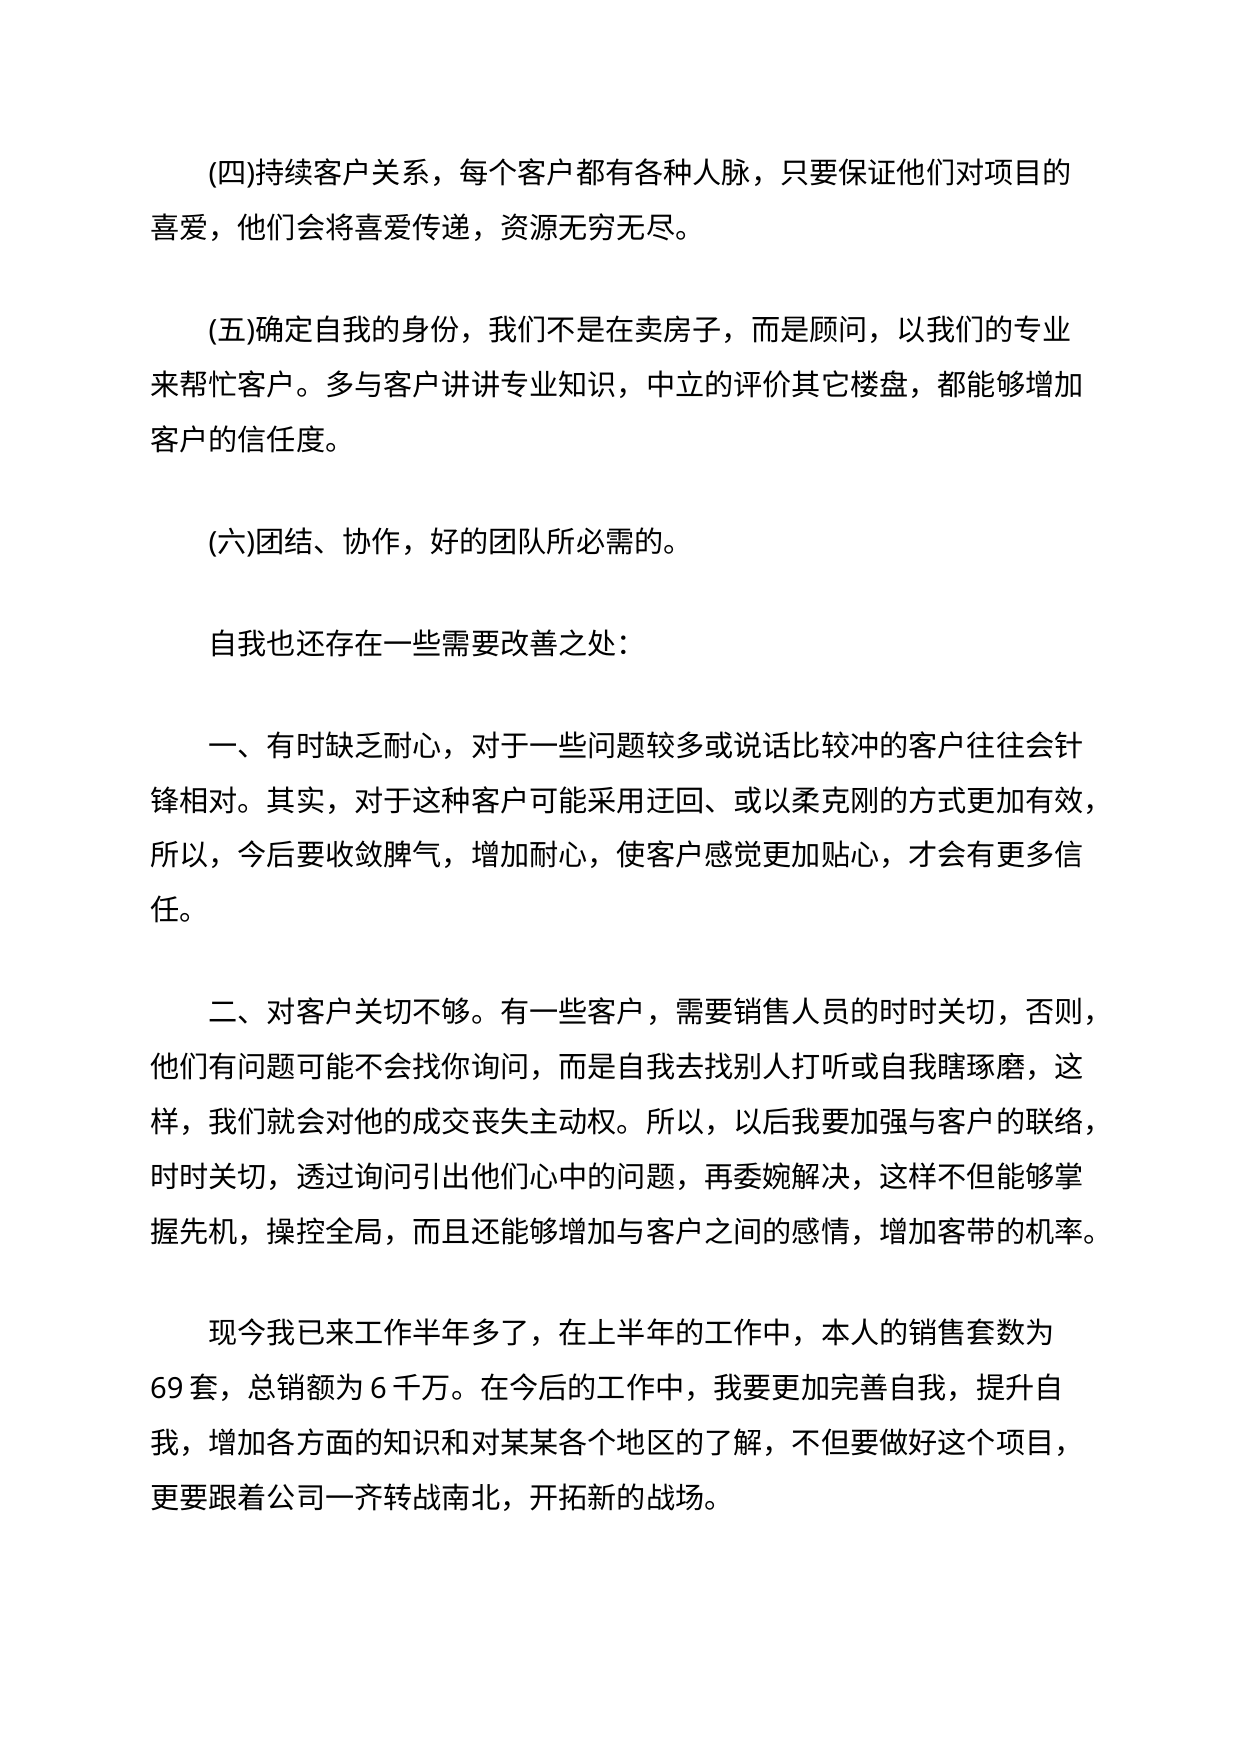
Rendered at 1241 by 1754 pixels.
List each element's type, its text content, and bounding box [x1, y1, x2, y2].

text (四)持续客户关系，每个客户都有各种人脉，只要保证他们对项目的喜爱，他们会将喜爱传递，资源无穷无尽。 [150, 150, 1090, 247]
text 自我也还存在一些需要改善之处： [150, 620, 1090, 663]
text 一、有时缺乏耐心，对于一些问题较多或说话比较冲的客户往往会针锋相对。其实，对于这种客户可能采用迂回、或以柔克刚的方式更加有效，所以，今后要收敛脾气，增加耐心，使客户感觉更加贴心，才会有更多信任。 [150, 722, 1090, 929]
text 现今我已来工作半年多了，在上半年的工作中，本人的销售套数为69套，总销额为6千万。在今后的工作中，我要更加完善自我，提升自我，增加各方面的知识和对某某各个地区的了解，不但要做好这个项目，更要跟着公司一齐转战南北，开拓新的战场。 [150, 1310, 1090, 1517]
text (六)团结、协作，好的团队所必需的。 [150, 518, 1090, 561]
text 二、对客户关切不够。有一些客户，需要销售人员的时时关切，否则，他们有问题可能不会找你询问，而是自我去找别人打听或自我瞎琢磨，这样，我们就会对他的成交丧失主动权。所以，以后我要加强与客户的联络，时时关切，透过询问引出他们心中的问题，再委婉解决，这样不但能够掌握先机，操控全局，而且还能够增加与客户之间的感情，增加客带的机率。 [150, 989, 1090, 1251]
text (五)确定自我的身份，我们不是在卖房子，而是顾问，以我们的专业来帮忙客户。多与客户讲讲专业知识，中立的评价其它楼盘，都能够增加客户的信任度。 [150, 307, 1090, 459]
